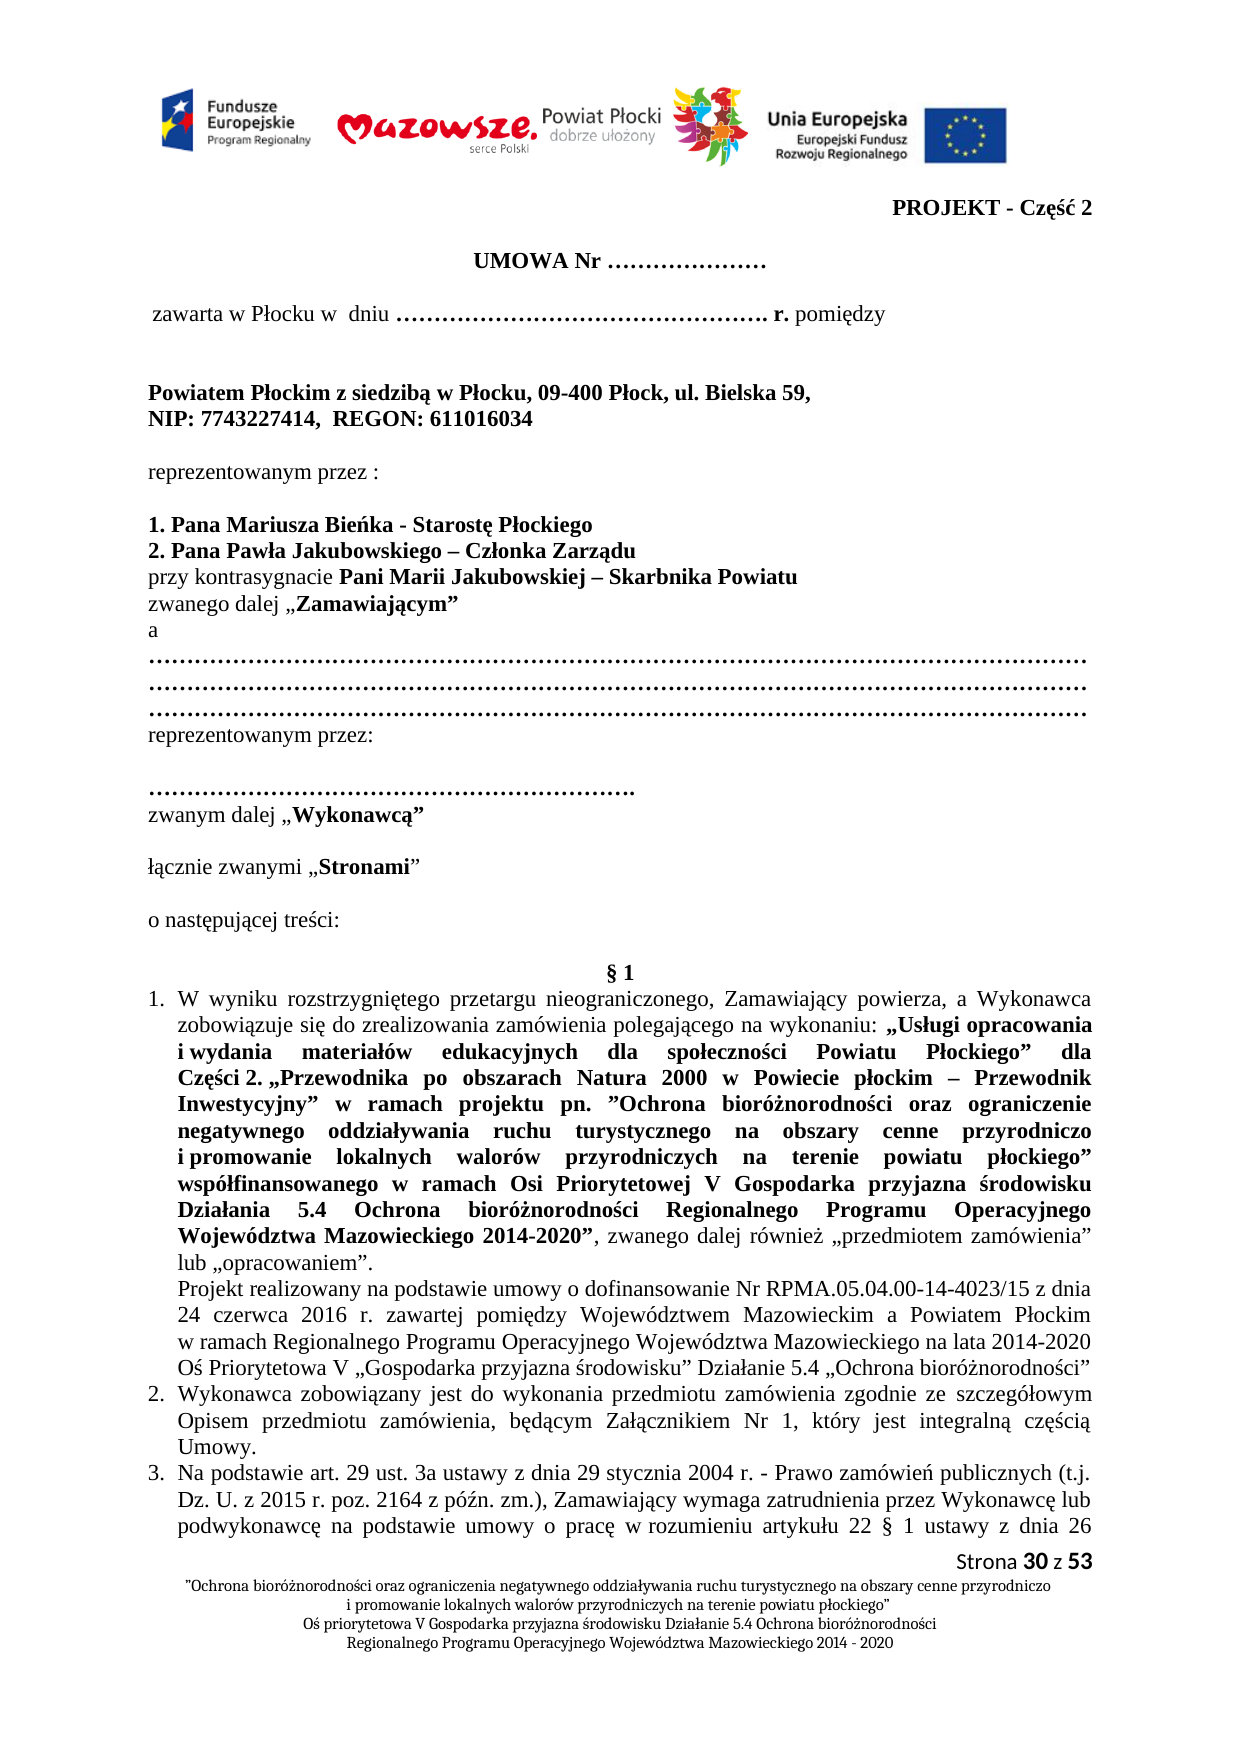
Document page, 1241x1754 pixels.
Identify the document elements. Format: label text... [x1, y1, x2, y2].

text 2. Pana Pawła Jakubowskiego – Członka Zarządu [148, 537, 974, 563]
text ………………………………………………………. [148, 774, 1092, 801]
text reprezentowanym przez : [148, 458, 869, 484]
text 1. Pana Mariusza Bieńka - Starostę Płockiego [148, 511, 974, 537]
text Powiatem Płockim z siedzibą w Płocku, 09-400 Płock, ul. Bielska 59, [148, 379, 869, 405]
text UMOWA Nr ………………… [148, 247, 1092, 273]
text reprezentowanym przez: [148, 722, 1092, 748]
text ……………………………………………………………………………………………………………………………………………………………………………………………………………………………………………………………………………………………………………………………………… [148, 642, 1092, 722]
list W wyniku rozstrzygniętego przetargu nieograniczonego, Zamawiający powierza, a Wykonawca zobowiązuje się do zrealizowania zamówienia polegającego na wykonaniu: „Usługi opracowania i wydania materiałów edukacyjnych dla społeczności Powiatu Płockiego” dla Części 2. „Przewodnika po obszarach Natura 2000 w Powiecie płockim – Przewodnik Inwestycyjny” w ramach projektu pn. ”Ochrona bioróżnorodności oraz ograniczenie negatywnego oddziaływania ruchu turystycznego na obszary cenne przyrodniczo i promowanie lokalnych walorów przyrodniczych na terenie powiatu płockiego” współfinansowanego w ramach Osi Priorytetowej V Gospodarka przyjazna środowisku Działania 5.4 Ochrona bioróżnorodności Regionalnego Programu Operacyjnego Województwa Mazowieckiego 2014-2020”, zwanego dalej również „przedmiotem zamówienia” lub „opracowaniem”. [148, 985, 1092, 1275]
text a [148, 616, 1092, 642]
text § 1 [148, 959, 1092, 985]
text łącznie zwanymi „Stronami” [148, 853, 1092, 880]
text o następującej treści: [148, 906, 1092, 932]
text przy kontrasygnacie Pani Marii Jakubowskiej – Skarbnika Powiatu [148, 563, 974, 590]
text NIP: 7743227414, REGON: 611016034 [148, 405, 869, 432]
list Wykonawca zobowiązany jest do wykonania przedmiotu zamówienia zgodnie ze szczegółowym Opisem przedmiotu zamówienia, będącym Załącznikiem Nr 1, który jest integralną częścią Umowy. [148, 1380, 1092, 1459]
text zwanego dalej „Zamawiającym” [148, 590, 974, 616]
text zwanym dalej „Wykonawcą” [148, 801, 1092, 827]
picture [147, 73, 1009, 167]
text zawarta w Płocku w dniu …………………………………………. r. pomiędzy [152, 300, 1092, 326]
text PROJEKT - Część 2 [148, 194, 1092, 221]
text Projekt realizowany na podstawie umowy o dofinansowanie Nr RPMA.05.04.00-14-4023/15 z dnia 24 czerwca 2016 r. zawartej pomiędzy Województwem Mazowieckim a Powiatem Płockim w ramach Regionalnego Programu Operacyjnego Województwa Mazowieckiego na lata 2014-2020 Oś Priorytetowa V „Gospodarka przyjazna środowisku” Działanie 5.4 „Ochrona bioróżnorodności” [177, 1275, 1092, 1380]
